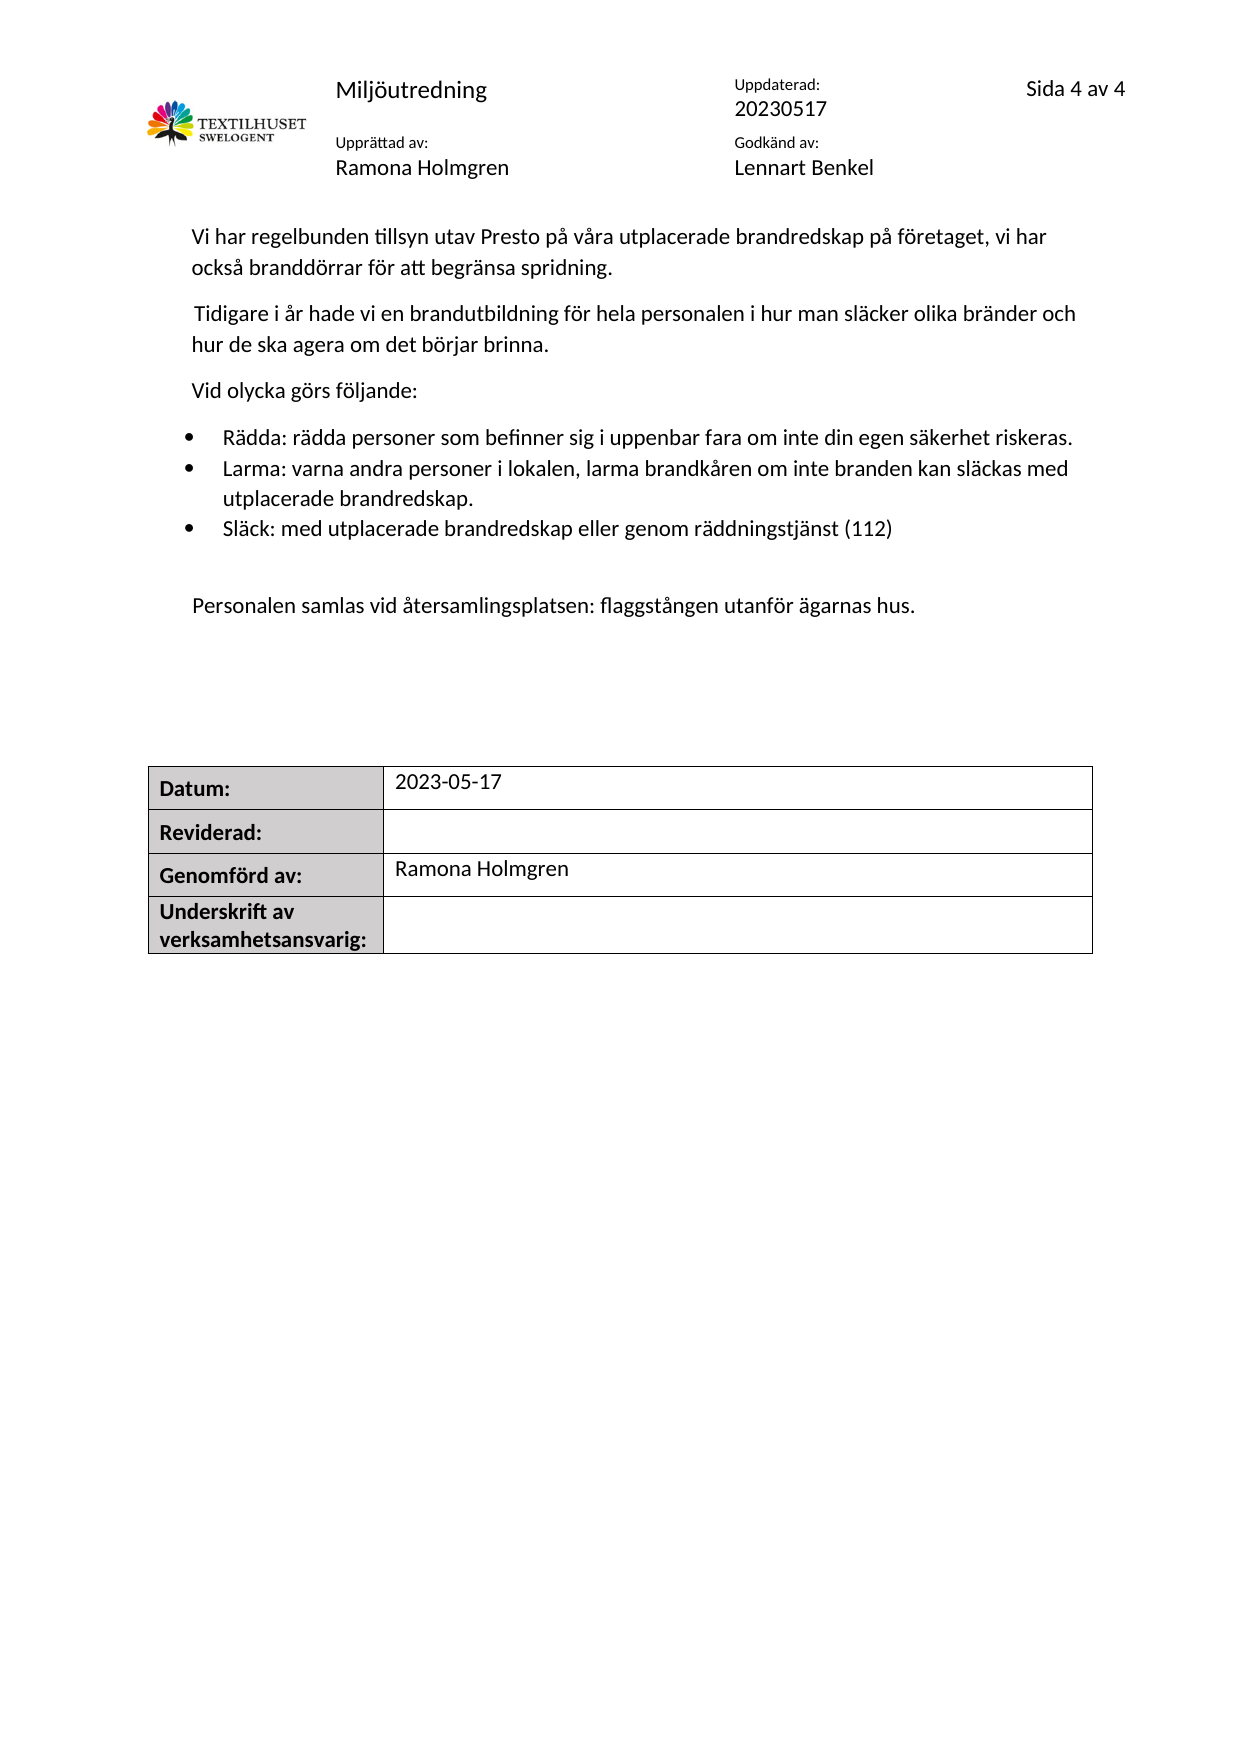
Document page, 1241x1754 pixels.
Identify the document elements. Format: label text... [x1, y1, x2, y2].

table_header 2023-05-17 [384, 767, 1092, 809]
list Larma: varna andra personer i lokalen, larma brandkåren om inte branden kan släckas med utplacerade brandredskap. [185, 454, 1093, 512]
table_header Datum: [149, 767, 383, 809]
table_cell Underskrift av verksamhetsansvarig: [149, 897, 383, 953]
table_cell [384, 897, 1092, 953]
table_cell [384, 810, 1092, 853]
text Vi har regelbunden tillsyn utav Presto på våra utplacerade brandredskap på företaget, vi har också branddörrar för att begränsa spridning. [148, 222, 1093, 281]
text Personalen samlas vid återsamlingsplatsen: flaggstången utanför ägarnas hus. [148, 591, 1093, 619]
list Rädda: rädda personer som befinner sig i uppenbar fara om inte din egen säkerhet riskeras. [185, 423, 1093, 452]
table_cell Genomförd av: [149, 854, 383, 896]
picture [146, 100, 307, 147]
table_cell Reviderad: [149, 810, 383, 853]
text Vid olycka görs följande: [148, 377, 1093, 405]
text Tidigare i år hade vi en brandutbildning för hela personalen i hur man släcker olika bränder och hur de ska agera om det börjar brinna. [148, 299, 1093, 358]
table_cell Ramona Holmgren [384, 854, 1092, 896]
list Släck: med utplacerade brandredskap eller genom räddningstjänst (112) [185, 514, 1093, 542]
